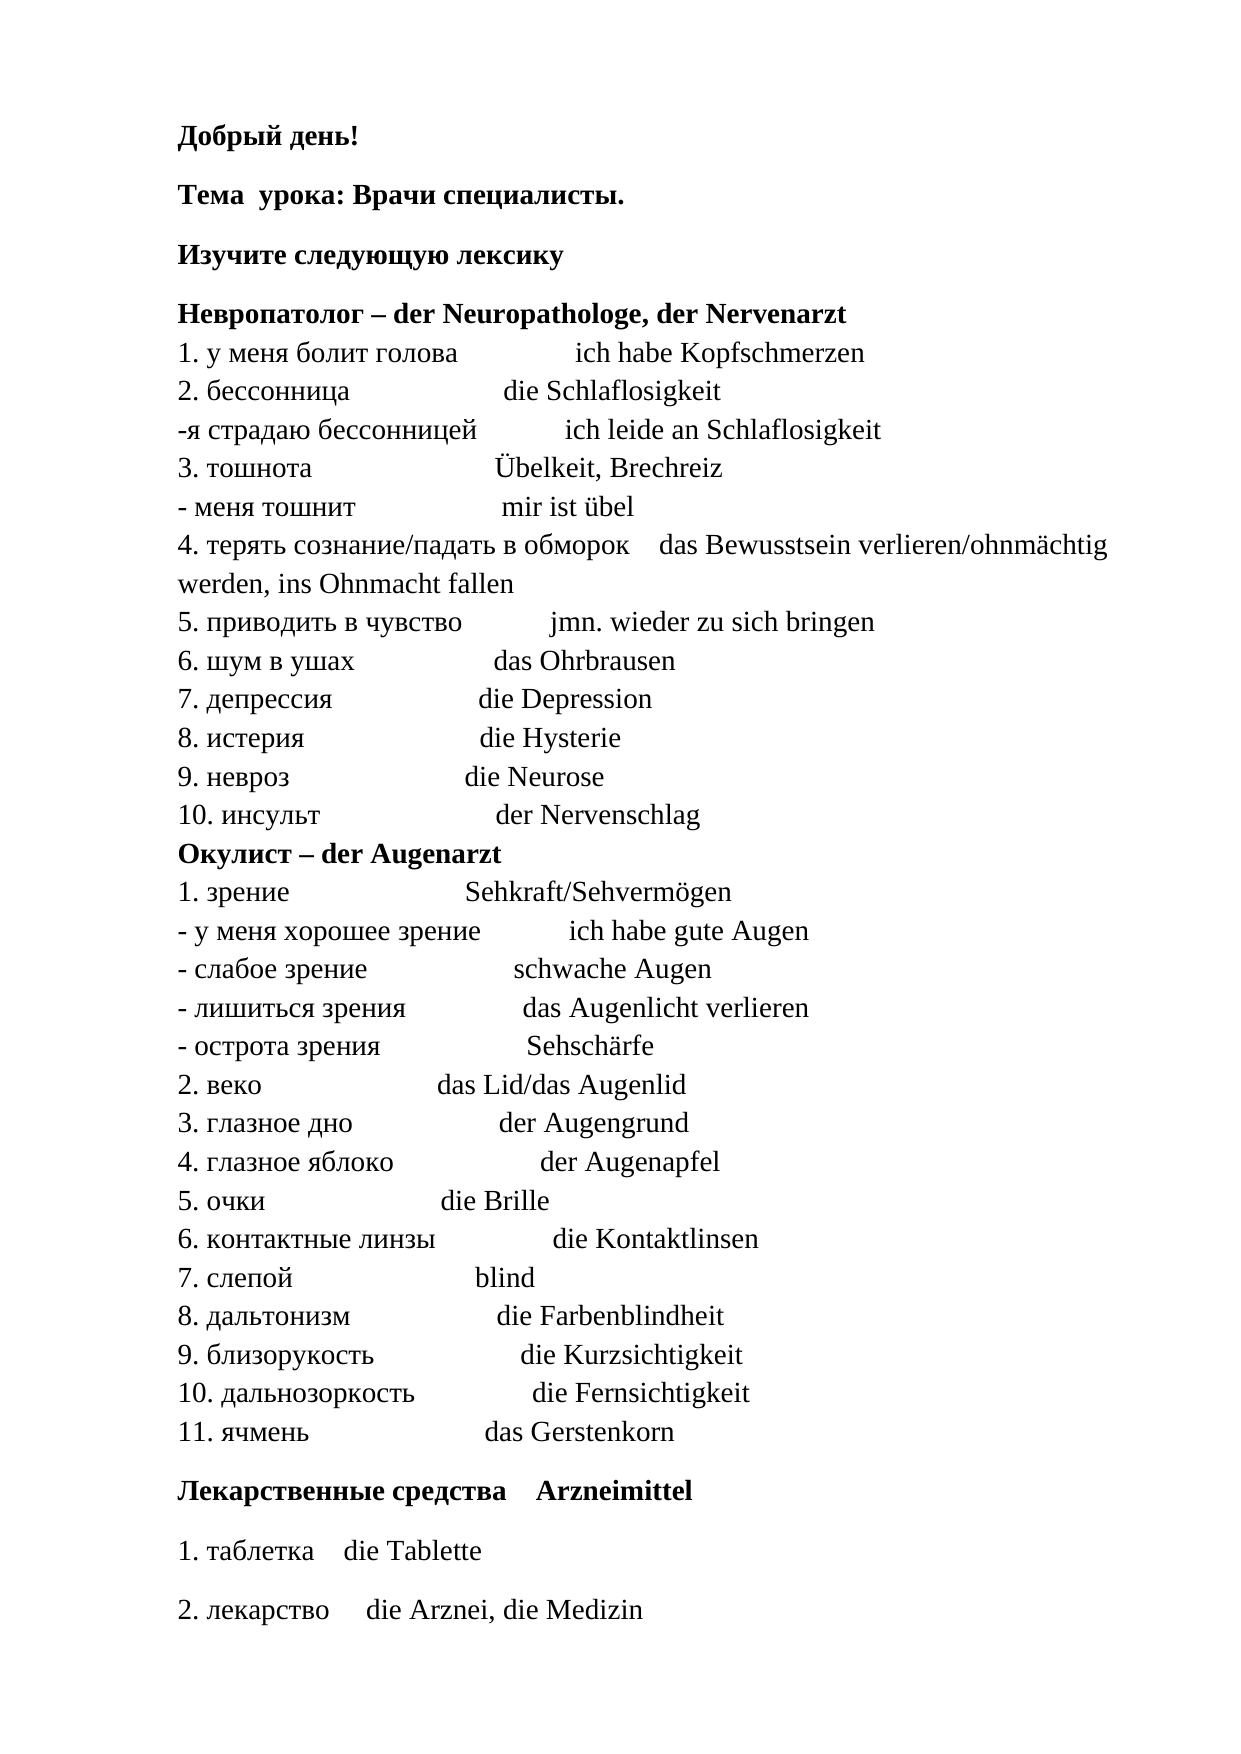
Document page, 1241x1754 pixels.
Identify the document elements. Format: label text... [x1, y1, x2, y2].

text Лекарственные средства Arzneimittel [177, 1473, 1152, 1507]
text 2. лекарство die Arznei, die Medizin [177, 1592, 1152, 1626]
text Тема урока: Врачи специалисты. [177, 177, 1152, 211]
text Изучите следующую лексику [177, 237, 1152, 270]
text Добрый день! [177, 118, 1152, 152]
text 1. таблетка die Tablette [177, 1533, 1152, 1566]
text Невропатолог – der Neuropathologe, der Nervenarzt 1. у меня болит голова ich habe Kopfschmerzen 2. бессонница die Schlaflosigkeit -я страдаю бессонницей ich leide an Schlaflosigkeit 3. тошнота Übelkeit, Brechreiz - меня тошнит mir ist übel 4. терять сознание/падать в обморок das Bewusstsein verlieren/ohnmächtig werden, ins Ohnmacht fallen 5. приводить в чувство jmn. wieder zu sich bringen 6. шум в ушах das Ohrbrausen 7. депрессия die Depression 8. истерия die Hysterie 9. невроз die Neurose 10. инсульт der Nervenschlag Окулист – der Augenarzt 1. зрение Sehkraft/Sehvermögen - у меня хорошее зрение ich habe gute Augen - слабое зрение schwache Augen - лишиться зрения das Augenlicht verlieren - острота зрения Sehschärfe 2. веко das Lid/das Augenlid 3. глазное дно der Augengrund 4. глазное яблоко der Augenapfel 5. очки die Brille 6. контактные линзы die Kontaktlinsen 7. слепой blind 8. дальтонизм die Farbenblindheit 9. близорукость die Kurzsichtigkeit 10. дальнозоркость die Fernsichtigkeit 11. ячмень das Gerstenkorn [177, 296, 1152, 1447]
